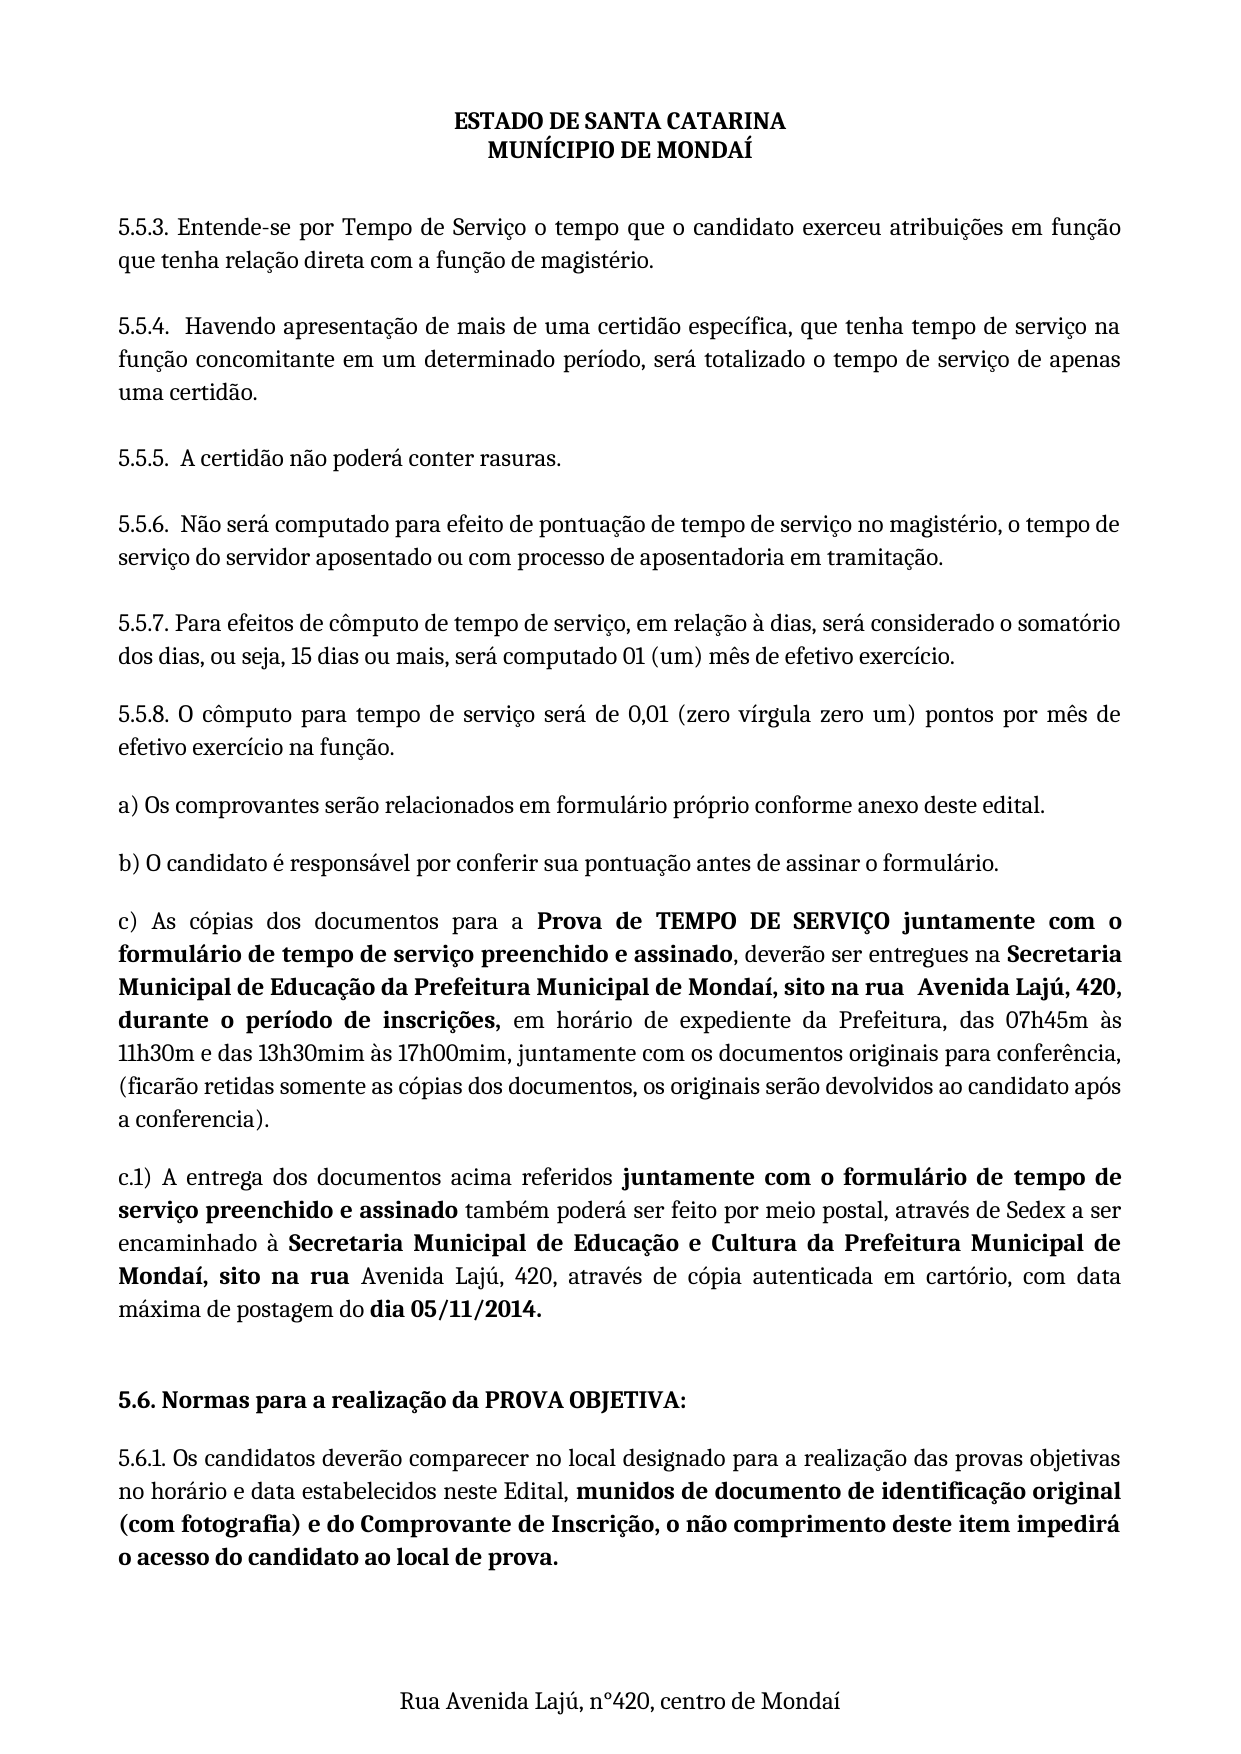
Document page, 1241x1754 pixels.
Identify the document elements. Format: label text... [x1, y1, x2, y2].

text 5.5.8. O cômputo para tempo de serviço será de 0,01 (zero vírgula zero um) pontos por mês de efetivo exercício na função. [118, 700, 1122, 762]
text c.1) A entrega dos documentos acima referidos juntamente com o formulário de tempo de serviço preenchido e assinado também poderá ser feito por meio postal, através de Sedex a ser encaminhado à Secretaria Municipal de Educação e Cultura da Prefeitura Municipal de Mondaí, sito na rua Avenida Lajú, 420, através de cópia autenticada em cartório, com data máxima de postagem do dia 05/11/2014. [118, 1163, 1122, 1324]
text 5.6. Normas para a realização da PROVA OBJETIVA: [118, 1386, 1122, 1415]
text 5.5.4. Havendo apresentação de mais de uma certidão específica, que tenha tempo de serviço na função concomitante em um determinado período, será totalizado o tempo de serviço de apenas uma certidão. [118, 312, 1122, 406]
text 5.6.1. Os candidatos deverão comparecer no local designado para a realização das provas objetivas no horário e data estabelecidos neste Edital, munidos de documento de identificação original (com fotografia) e do Comprovante de Inscrição, o não comprimento deste item impedirá o acesso do candidato ao local de prova. [118, 1444, 1122, 1572]
text 5.5.3. Entende-se por Tempo de Serviço o tempo que o candidato exerceu atribuições em função que tenha relação direta com a função de magistério. [118, 213, 1122, 274]
text a) Os comprovantes serão relacionados em formulário próprio conforme anexo deste edital. [118, 791, 1122, 820]
text c) As cópias dos documentos para a Prova de TEMPO DE SERVIÇO juntamente com o formulário de tempo de serviço preenchido e assinado, deverão ser entregues na Secretaria Municipal de Educação da Prefeitura Municipal de Mondaí, sito na rua Avenida Lajú, 420, durante o período de inscrições, em horário de expediente da Prefeitura, das 07h45m às 11h30m e das 13h30mim às 17h00mim, juntamente com os documentos originais para conferência, (ficarão retidas somente as cópias dos documentos, os originais serão devolvidos ao candidato após a conferencia). [118, 907, 1122, 1134]
text 5.5.7. Para efeitos de cômputo de tempo de serviço, em relação à dias, será considerado o somatório dos dias, ou seja, 15 dias ou mais, será computado 01 (um) mês de efetivo exercício. [118, 609, 1122, 671]
text 5.5.6. Não será computado para efeito de pontuação de tempo de serviço no magistério, o tempo de serviço do servidor aposentado ou com processo de aposentadoria em tramitação. [118, 510, 1122, 572]
text b) O candidato é responsável por conferir sua pontuação antes de assinar o formulário. [118, 849, 1122, 878]
text 5.5.5. A certidão não poderá conter rasuras. [118, 444, 1122, 472]
